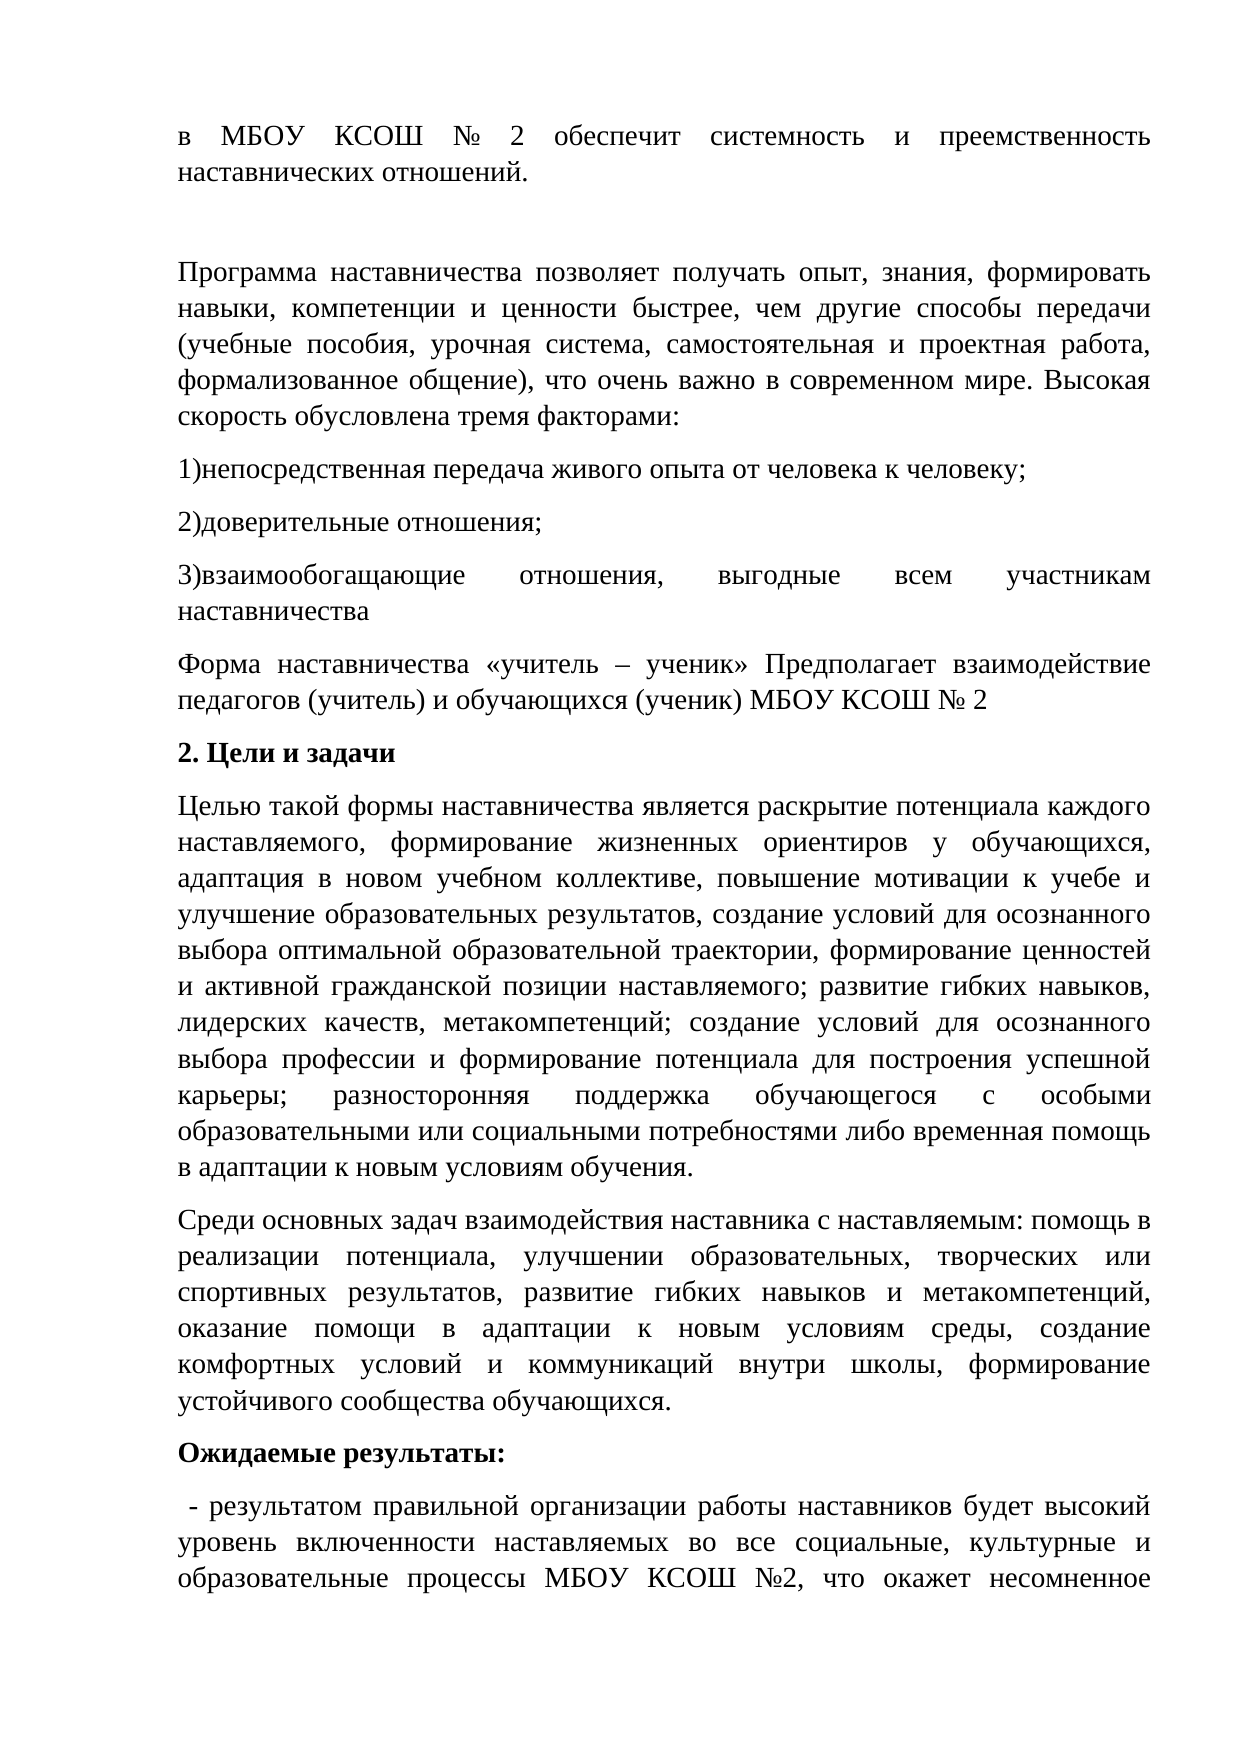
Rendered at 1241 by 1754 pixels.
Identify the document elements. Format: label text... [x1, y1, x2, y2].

text 1)непосредственная передача живого опыта от человека к человеку; [177, 451, 1152, 485]
text Целью такой формы наставничества является раскрытие потенциала каждого наставляемого, формирование жизненных ориентиров у обучающихся, адаптация в новом учебном коллективе, повышение мотивации к учебе и улучшение образовательных результатов, создание условий для осознанного выбора оптимальной образовательной траектории, формирование ценностей и активной гражданской позиции наставляемого; развитие гибких навыков, лидерских качеств, метакомпетенций; создание условий для осознанного выбора профессии и формирование потенциала для построения успешной карьеры; разносторонняя поддержка обучающегося с особыми образовательными или социальными потребностями либо временная помощь в адаптации к новым условиям обучения. [177, 788, 1152, 1183]
text Программа наставничества позволяет получать опыт, знания, формировать навыки, компетенции и ценности быстрее, чем другие способы передачи (учебные пособия, урочная система, самостоятельная и проектная работа, формализованное общение), что очень важно в современном мире. Высокая скорость обусловлена тремя факторами: [177, 254, 1152, 432]
text Среди основных задач взаимодействия наставника с наставляемым: помощь в реализации потенциала, улучшении образовательных, творческих или спортивных результатов, развитие гибких навыков и метакомпетенций, оказание помощи в адаптации к новым условиям среды, создание комфортных условий и коммуникаций внутри школы, формирование устойчивого сообщества обучающихся. [177, 1202, 1152, 1416]
text 2. Цели и задачи [177, 735, 1152, 768]
text 3)взаимообогащающие отношения, выгодные всем участникам наставничества [177, 557, 1152, 627]
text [177, 118, 1152, 188]
text Форма наставничества «учитель – ученик» Предполагает взаимодействие педагогов (учитель) и обучающихся (ученик) МБОУ КСОШ № 2 [177, 646, 1152, 716]
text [177, 1488, 1152, 1594]
text Ожидаемые результаты: [177, 1436, 1152, 1469]
text 2)доверительные отношения; [177, 504, 1152, 538]
